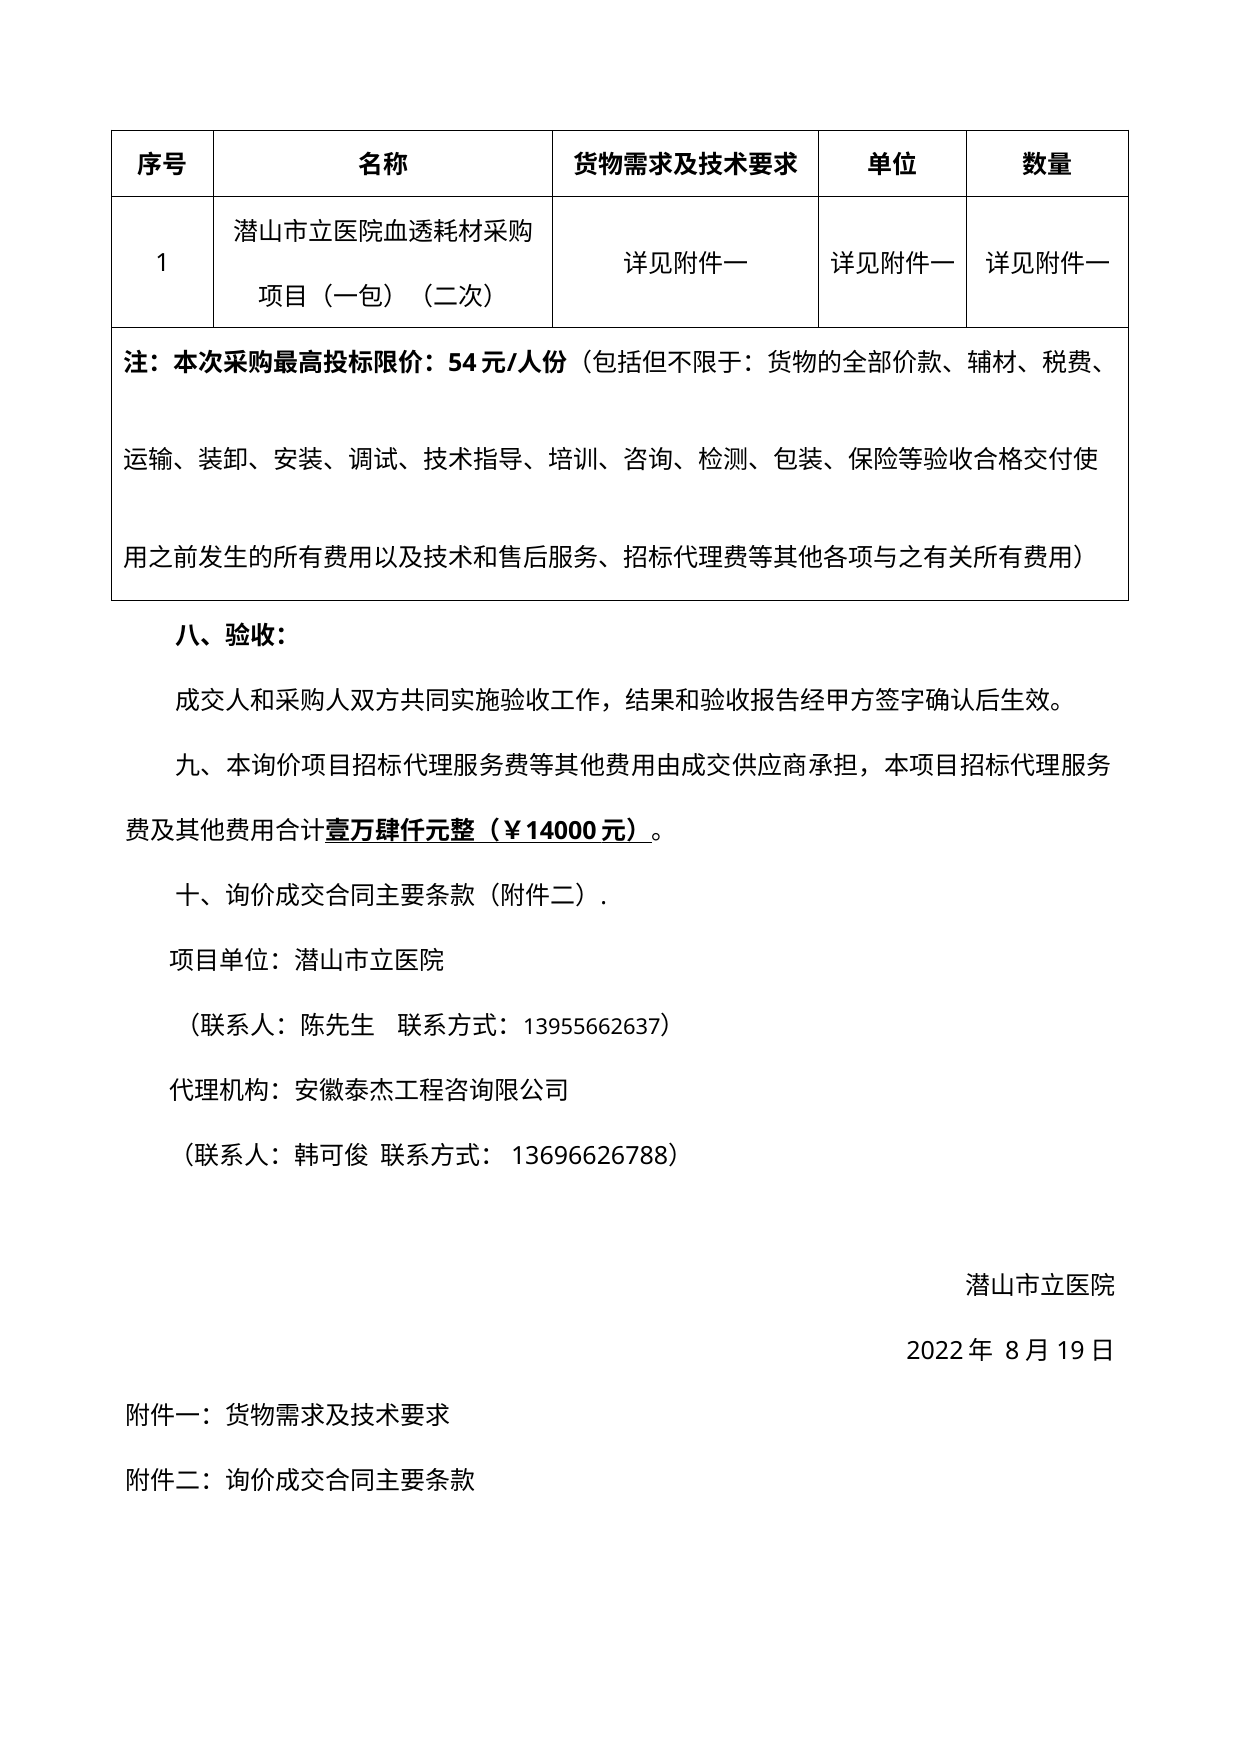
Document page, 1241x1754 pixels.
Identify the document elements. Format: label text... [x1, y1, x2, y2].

table_header 序号 [112, 131, 213, 196]
table_cell 详见附件一 [967, 197, 1128, 327]
table_cell 详见附件一 [819, 197, 966, 327]
text （联系人：陈先生 联系方式：13955662637） [169, 991, 1115, 1056]
table_header 货物需求及技术要求 [553, 131, 818, 196]
text 附件二：询价成交合同主要条款 [125, 1446, 1115, 1511]
table_cell 详见附件一 [553, 197, 818, 327]
table_header 数量 [967, 131, 1128, 196]
table_cell 1 [112, 197, 213, 327]
text 附件一：货物需求及技术要求 [125, 1381, 1115, 1446]
text 潜山市立医院 [125, 1251, 1114, 1316]
text 代理机构：安徽泰杰工程咨询限公司 [169, 1056, 1115, 1121]
text （联系人：韩可俊 联系方式： 13696626788） [169, 1121, 1115, 1186]
text 成交人和采购人双方共同实施验收工作，结果和验收报告经甲方签字确认后生效。 [125, 666, 1115, 731]
table_header 单位 [819, 131, 966, 196]
text 十、询价成交合同主要条款（附件二）. [125, 861, 1115, 926]
text 2022年 8 月 19日 [125, 1316, 1114, 1381]
table_cell 注：本次采购最高投标限价：54元/人份（包括但不限于：货物的全部价款、辅材、税费、运输、装卸、安装、调试、技术指导、培训、咨询、检测、包装、保险等验收合格交付使用之前发生的所有费用以及技术和售后服务、招标代理费等其他各项与之有关所有费用） [112, 328, 1128, 600]
table_cell 潜山市立医院血透耗材采购项目（一包）（二次） [214, 197, 552, 327]
text 项目单位：潜山市立医院 [169, 926, 1115, 991]
table_header 名称 [214, 131, 552, 196]
text 九、本询价项目招标代理服务费等其他费用由成交供应商承担，本项目招标代理服务费及其他费用合计壹万肆仟元整（￥14000元）。 [125, 731, 1115, 861]
text 八、验收： [125, 601, 1115, 666]
